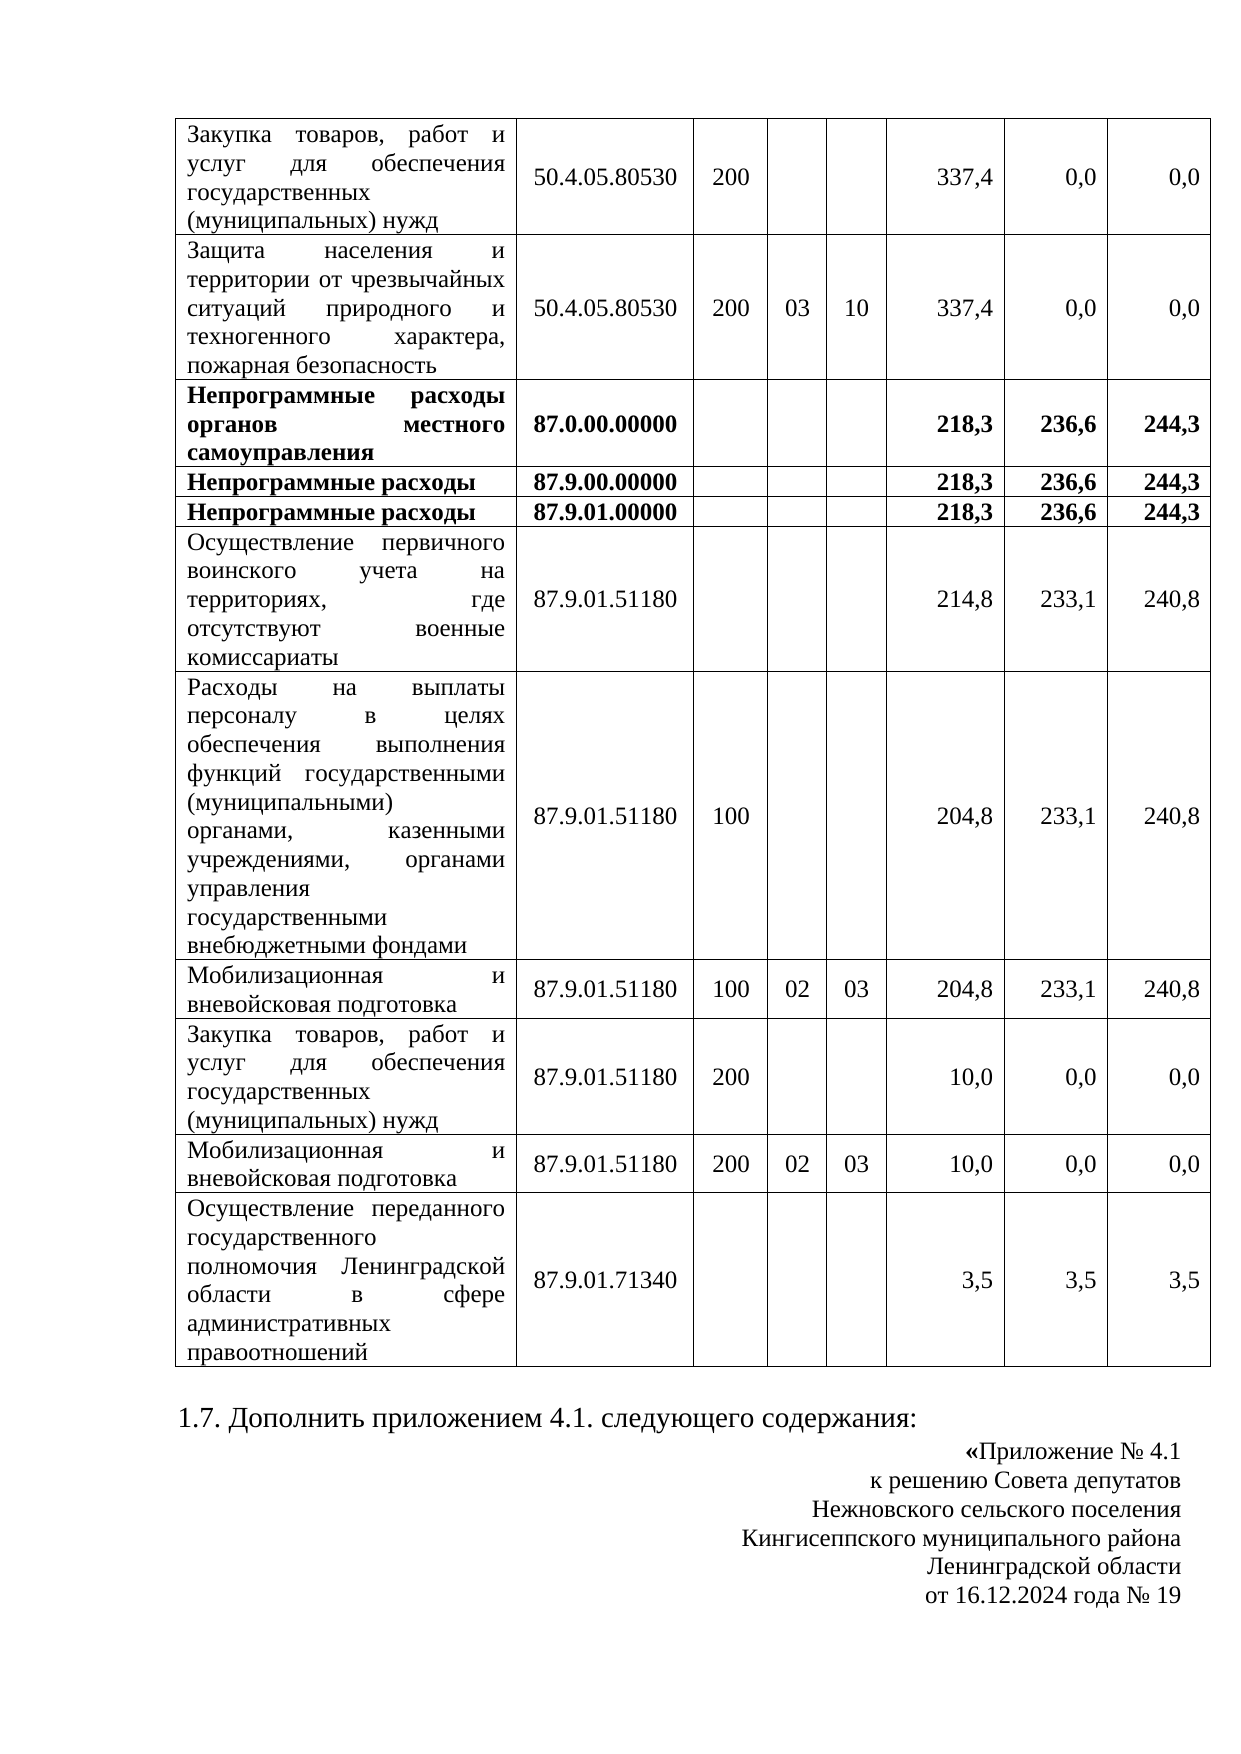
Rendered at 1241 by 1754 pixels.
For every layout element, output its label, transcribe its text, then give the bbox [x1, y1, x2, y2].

table_cell [768, 1193, 826, 1366]
table_cell 3,5 [1005, 1193, 1107, 1366]
table_cell [827, 380, 886, 466]
table_cell [768, 672, 826, 959]
table_cell [694, 1193, 767, 1366]
table_cell Непрограммные расходы [176, 467, 516, 496]
table_cell [768, 1019, 826, 1134]
table_cell 10,0 [887, 1135, 1004, 1192]
table_cell [694, 467, 767, 496]
table_cell 200 [694, 119, 767, 234]
table_cell Осуществление первичного воинского учета на территориях, где отсутствуют военные комиссариаты [176, 527, 516, 671]
table_cell 240,8 [1108, 960, 1210, 1018]
table_cell [827, 527, 886, 671]
table_cell 03 [827, 960, 886, 1018]
table_cell [827, 672, 886, 959]
table_cell [768, 380, 826, 466]
table_cell Мобилизационная и вневойсковая подготовка [176, 960, 516, 1018]
table_cell 0,0 [1005, 1135, 1107, 1192]
table_cell 0,0 [1108, 1135, 1210, 1192]
table_cell 200 [694, 235, 767, 379]
table_cell 204,8 [887, 672, 1004, 959]
table_cell 10 [827, 235, 886, 379]
table_cell 3,5 [887, 1193, 1004, 1366]
table_cell 0,0 [1108, 119, 1210, 234]
text 1.7. Дополнить приложением 4.1. следующего содержания: [177, 1400, 1181, 1434]
text к решению Совета депутатов [177, 1465, 1181, 1494]
table_cell 236,6 [1005, 467, 1107, 496]
table_cell 0,0 [1108, 235, 1210, 379]
table_cell Осуществление переданного государственного полномочия Ленинградской области в сфере административных правоотношений [176, 1193, 516, 1366]
table_cell [827, 1193, 886, 1366]
table_cell 337,4 [887, 119, 1004, 234]
table_cell 218,3 [887, 497, 1004, 526]
table_cell 3,5 [1108, 1193, 1210, 1366]
table_cell [768, 527, 826, 671]
table_cell 100 [694, 672, 767, 959]
table_cell [827, 467, 886, 496]
table_cell 214,8 [887, 527, 1004, 671]
table_cell 244,3 [1108, 380, 1210, 466]
table_cell 0,0 [1108, 1019, 1210, 1134]
table_cell [768, 497, 826, 526]
table_cell Закупка товаров, работ и услуг для обеспечения государственных (муниципальных) нужд [176, 119, 516, 234]
table_cell 100 [694, 960, 767, 1018]
table_cell 02 [768, 960, 826, 1018]
table_cell [694, 380, 767, 466]
table_cell 236,6 [1005, 380, 1107, 466]
table_cell 87.9.01.71340 [517, 1193, 693, 1366]
table_cell 03 [768, 235, 826, 379]
table_cell 50.4.05.80530 [517, 119, 693, 234]
table_cell [827, 497, 886, 526]
table_cell 87.9.01.51180 [517, 1019, 693, 1134]
table_cell 87.9.01.51180 [517, 527, 693, 671]
table_cell 10,0 [887, 1019, 1004, 1134]
text «Приложение № 4.1 [177, 1434, 1181, 1465]
table_cell 0,0 [1005, 1019, 1107, 1134]
table_cell 87.9.00.00000 [517, 467, 693, 496]
table_cell 87.9.01.51180 [517, 1135, 693, 1192]
table_cell 0,0 [1005, 119, 1107, 234]
table_cell 0,0 [1005, 235, 1107, 379]
table_cell 233,1 [1005, 527, 1107, 671]
table_cell 240,8 [1108, 527, 1210, 671]
table_cell [827, 1019, 886, 1134]
table_cell Защита населения и территории от чрезвычайных ситуаций природного и техногенного характера, пожарная безопасность [176, 235, 516, 379]
text Нежновского сельского поселения Кингисеппского муниципального района Ленинградской области [738, 1494, 1181, 1580]
table_cell [768, 467, 826, 496]
table_cell 200 [694, 1135, 767, 1192]
table_cell Мобилизационная и вневойсковая подготовка [176, 1135, 516, 1192]
table_cell 240,8 [1108, 672, 1210, 959]
table_cell 218,3 [887, 467, 1004, 496]
table_cell 87.0.00.00000 [517, 380, 693, 466]
table_cell 204,8 [887, 960, 1004, 1018]
table_cell 233,1 [1005, 960, 1107, 1018]
table_cell 87.9.01.51180 [517, 960, 693, 1018]
table_cell [768, 119, 826, 234]
table_cell Непрограммные расходы органов местного самоуправления [176, 380, 516, 466]
table_cell 87.9.01.00000 [517, 497, 693, 526]
table_cell 337,4 [887, 235, 1004, 379]
text от 16.12.2024 года № 19 [783, 1580, 1181, 1609]
table_cell 218,3 [887, 380, 1004, 466]
table_cell 244,3 [1108, 467, 1210, 496]
table_cell Расходы на выплаты персоналу в целях обеспечения выполнения функций государственными (муниципальными) органами, казенными учреждениями, органами управления государственными внебюджетными фондами [176, 672, 516, 959]
table_cell [827, 119, 886, 234]
table_cell [694, 497, 767, 526]
table_cell Непрограммные расходы [176, 497, 516, 526]
table_cell 244,3 [1108, 497, 1210, 526]
table_cell 233,1 [1005, 672, 1107, 959]
table_cell Закупка товаров, работ и услуг для обеспечения государственных (муниципальных) нужд [176, 1019, 516, 1134]
table_cell 236,6 [1005, 497, 1107, 526]
table_cell [694, 527, 767, 671]
table_cell 03 [827, 1135, 886, 1192]
table_cell 02 [768, 1135, 826, 1192]
table_cell 50.4.05.80530 [517, 235, 693, 379]
table_cell 200 [694, 1019, 767, 1134]
table_cell 87.9.01.51180 [517, 672, 693, 959]
